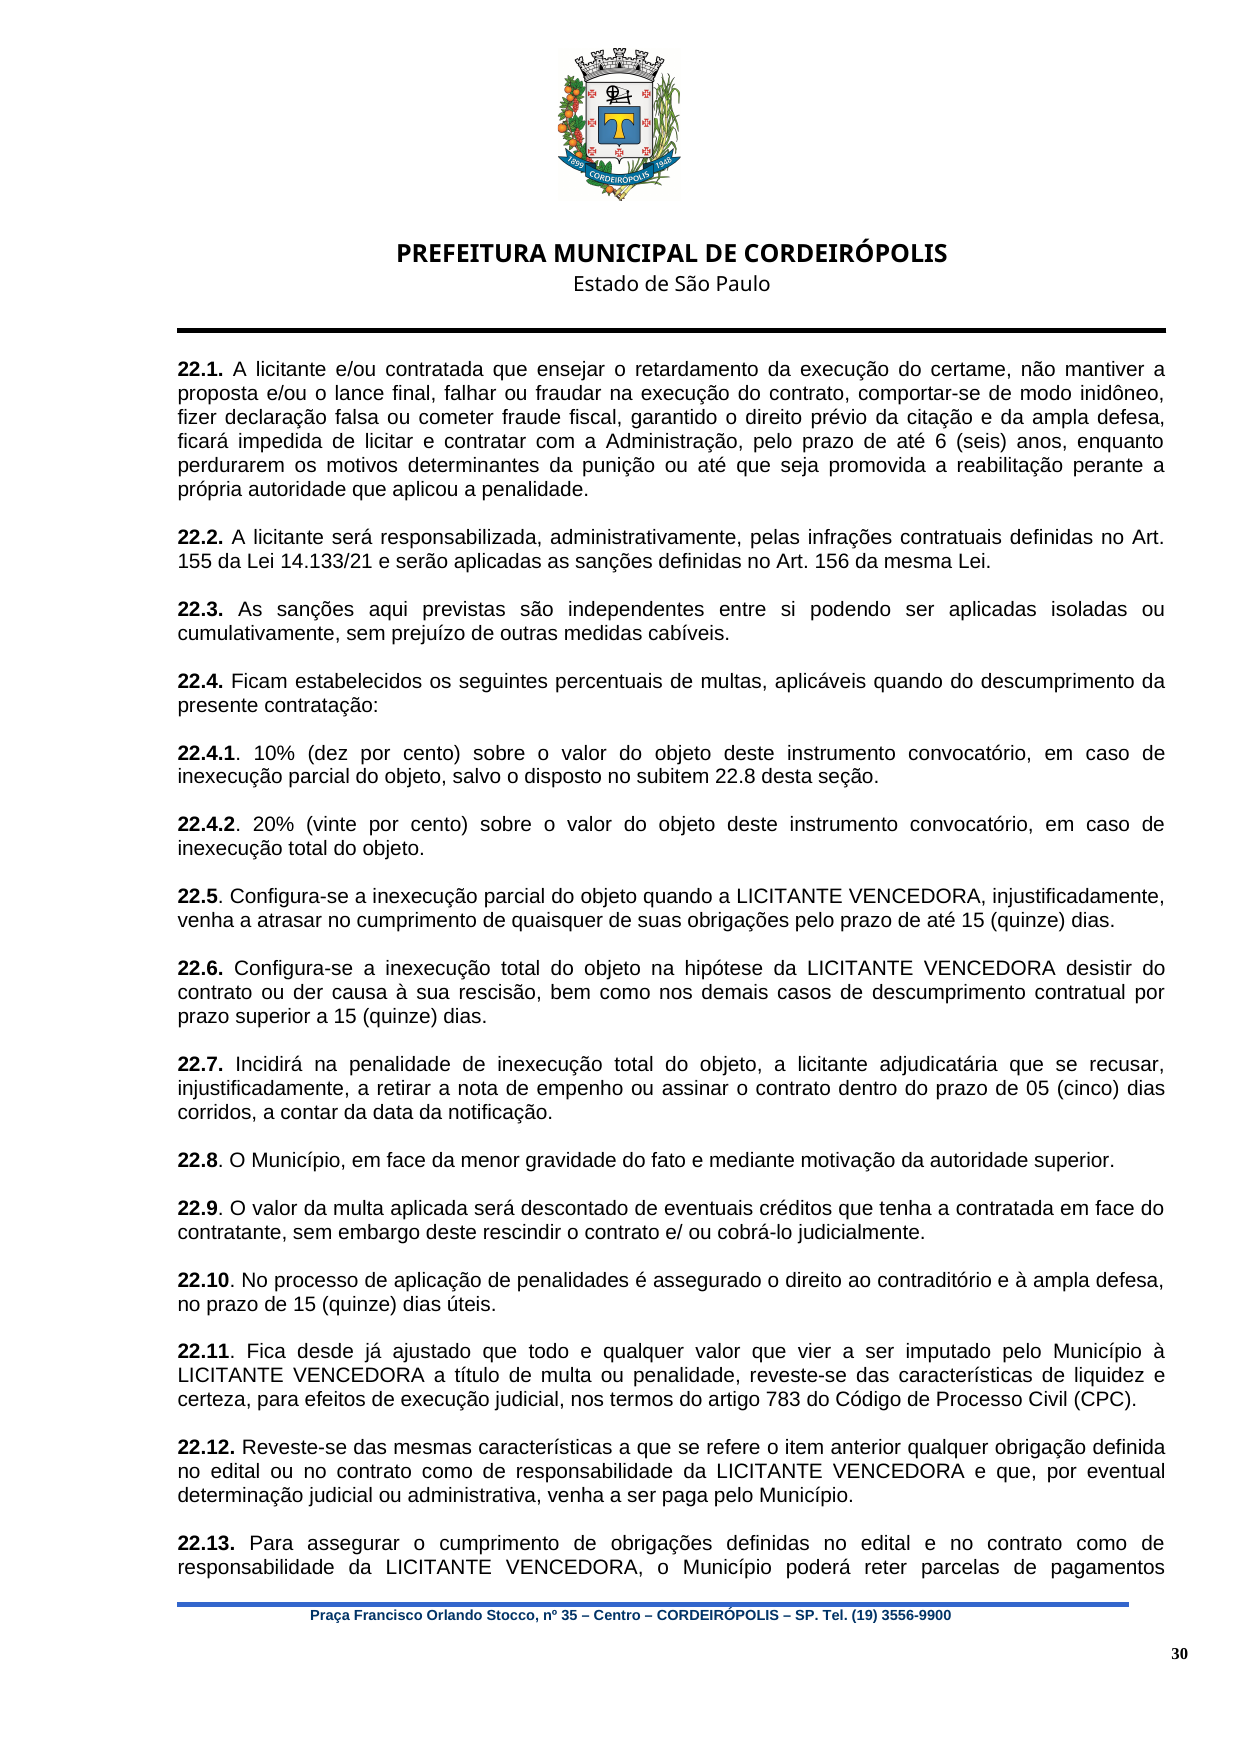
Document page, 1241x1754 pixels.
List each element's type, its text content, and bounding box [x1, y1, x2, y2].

text 22.8. O Município, em face da menor gravidade do fato e mediante motivação da autoridade superior. [177, 1148, 1166, 1172]
text 22.9. O valor da multa aplicada será descontado de eventuais créditos que tenha a contratada em face do contratante, sem embargo deste rescindir o contrato e/ ou cobrá-lo judicialmente. [177, 1196, 1166, 1243]
text 22.2. A licitante será responsabilizada, administrativamente, pelas infrações contratuais definidas no Art. 155 da Lei 14.133/21 e serão aplicadas as sanções definidas no Art. 156 da mesma Lei. [177, 525, 1166, 573]
text 22.12. Reveste-se das mesmas características a que se refere o item anterior qualquer obrigação definida no edital ou no contrato como de responsabilidade da LICITANTE VENCEDORA e que, por eventual determinação judicial ou administrativa, venha a ser paga pelo Município. [177, 1435, 1166, 1507]
text 22.4. Ficam estabelecidos os seguintes percentuais de multas, aplicáveis quando do descumprimento da presente contratação: [177, 668, 1166, 716]
picture [557, 48, 681, 201]
text 22.4.2. 20% (vinte por cento) sobre o valor do objeto deste instrumento convocatório, em caso de inexecução total do objeto. [177, 812, 1166, 860]
text 22.7. Incidirá na penalidade de inexecução total do objeto, a licitante adjudicatária que se recusar, injustificadamente, a retirar a nota de empenho ou assinar o contrato dentro do prazo de 05 (cinco) dias corridos, a contar da data da notificação. [177, 1052, 1166, 1124]
text 22.6. Configura-se a inexecução total do objeto na hipótese da LICITANTE VENCEDORA desistir do contrato ou der causa à sua rescisão, bem como nos demais casos de descumprimento contratual por prazo superior a 15 (quinze) dias. [177, 956, 1166, 1028]
text 22.10. No processo de aplicação de penalidades é assegurado o direito ao contraditório e à ampla defesa, no prazo de 15 (quinze) dias úteis. [177, 1267, 1166, 1315]
text 22.4.1. 10% (dez por cento) sobre o valor do objeto deste instrumento convocatório, em caso de inexecução parcial do objeto, salvo o disposto no subitem 22.8 desta seção. [177, 740, 1166, 788]
text 22.1. A licitante e/ou contratada que ensejar o retardamento da execução do certame, não mantiver a proposta e/ou o lance final, falhar ou fraudar na execução do contrato, comportar-se de modo inidôneo, fizer declaração falsa ou cometer fraude fiscal, garantido o direito prévio da citação e da ampla defesa, ficará impedida de licitar e contratar com a Administração, pelo prazo de até 6 (seis) anos, enquanto perdurarem os motivos determinantes da punição ou até que seja promovida a reabilitação perante a própria autoridade que aplicou a penalidade. [177, 357, 1166, 501]
text 22.11. Fica desde já ajustado que todo e qualquer valor que vier a ser imputado pelo Município à LICITANTE VENCEDORA a título de multa ou penalidade, reveste-se das características de liquidez e certeza, para efeitos de execução judicial, nos termos do artigo 783 do Código de Processo Civil (CPC). [177, 1339, 1166, 1411]
text 22.3. As sanções aqui previstas são independentes entre si podendo ser aplicadas isoladas ou cumulativamente, sem prejuízo de outras medidas cabíveis. [177, 597, 1166, 644]
text 22.5. Configura-se a inexecução parcial do objeto quando a LICITANTE VENCEDORA, injustificadamente, venha a atrasar no cumprimento de quaisquer de suas obrigações pelo prazo de até 15 (quinze) dias. [177, 884, 1166, 932]
